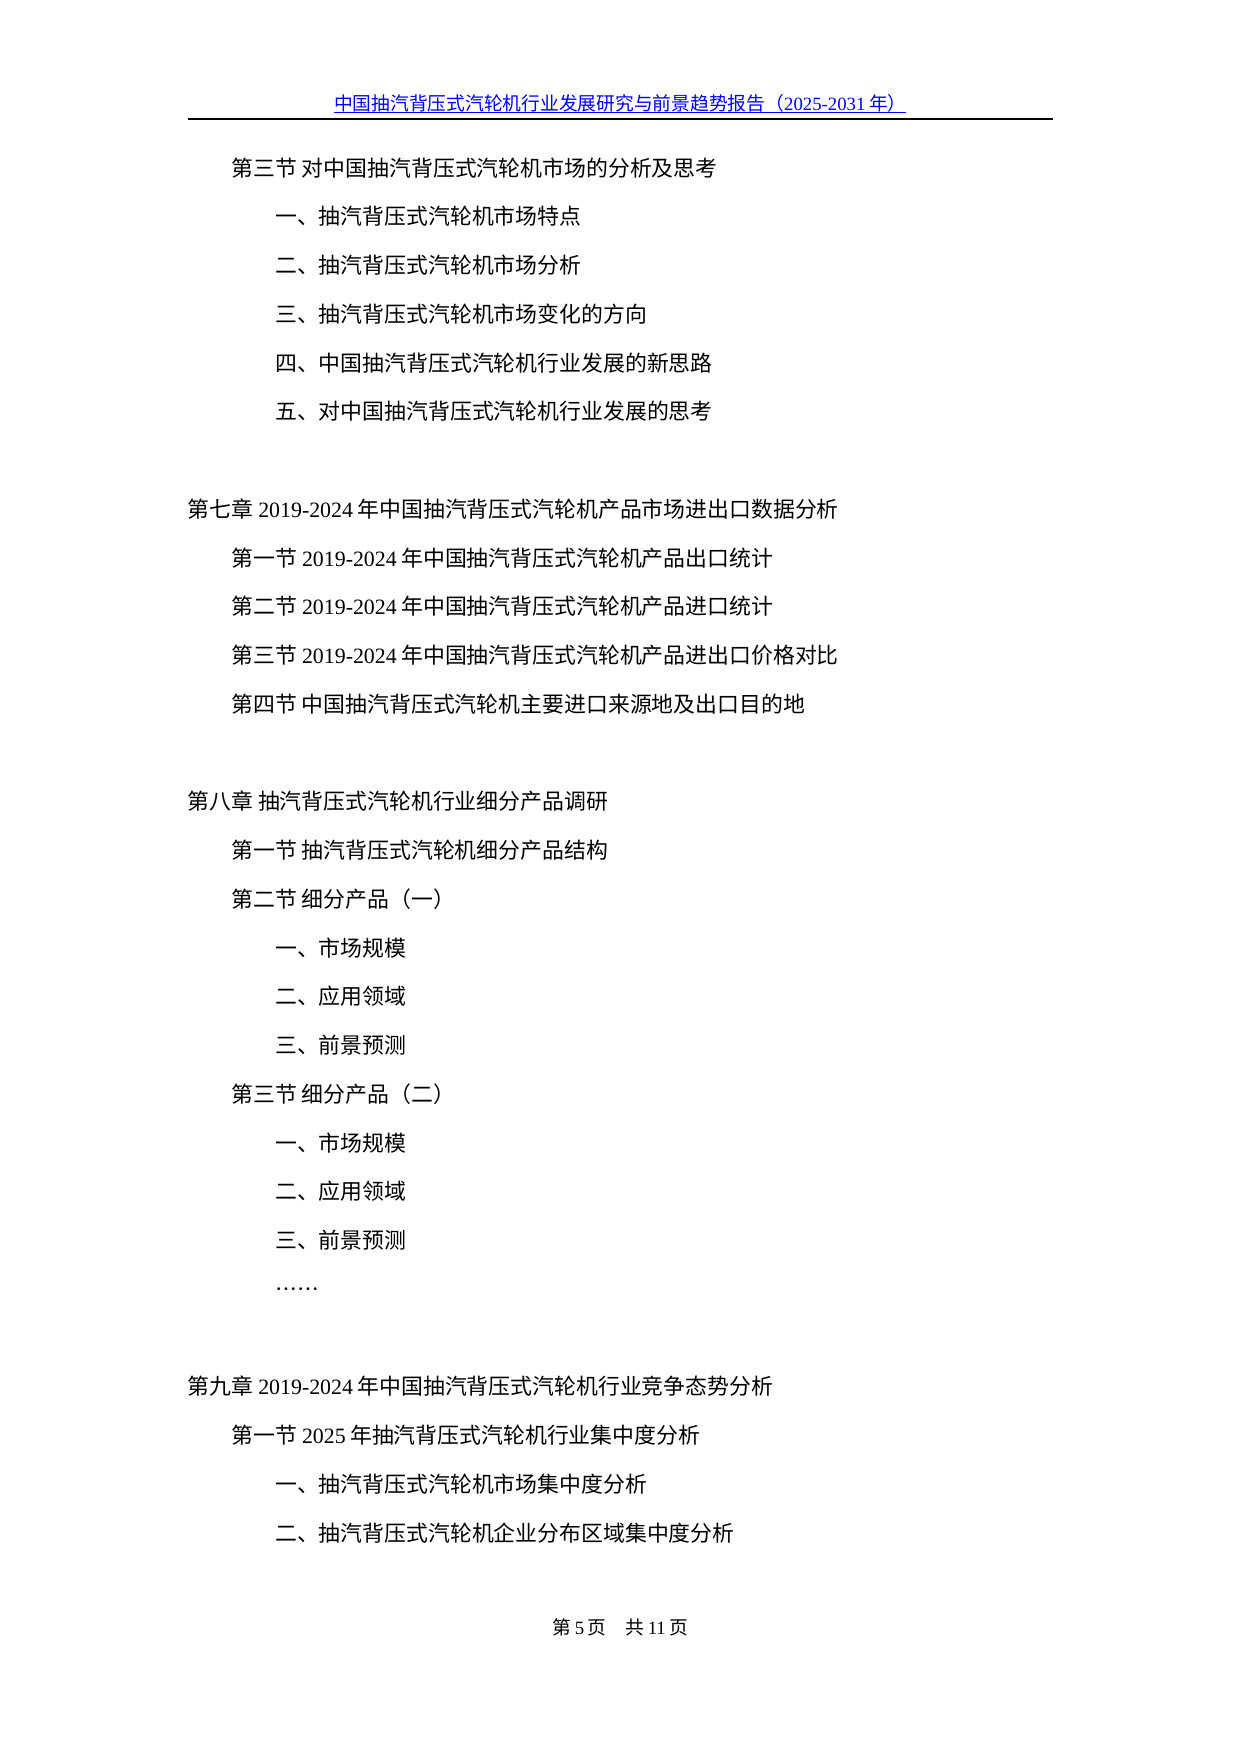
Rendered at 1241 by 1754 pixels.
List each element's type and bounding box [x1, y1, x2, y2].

text [187, 150, 1053, 1548]
